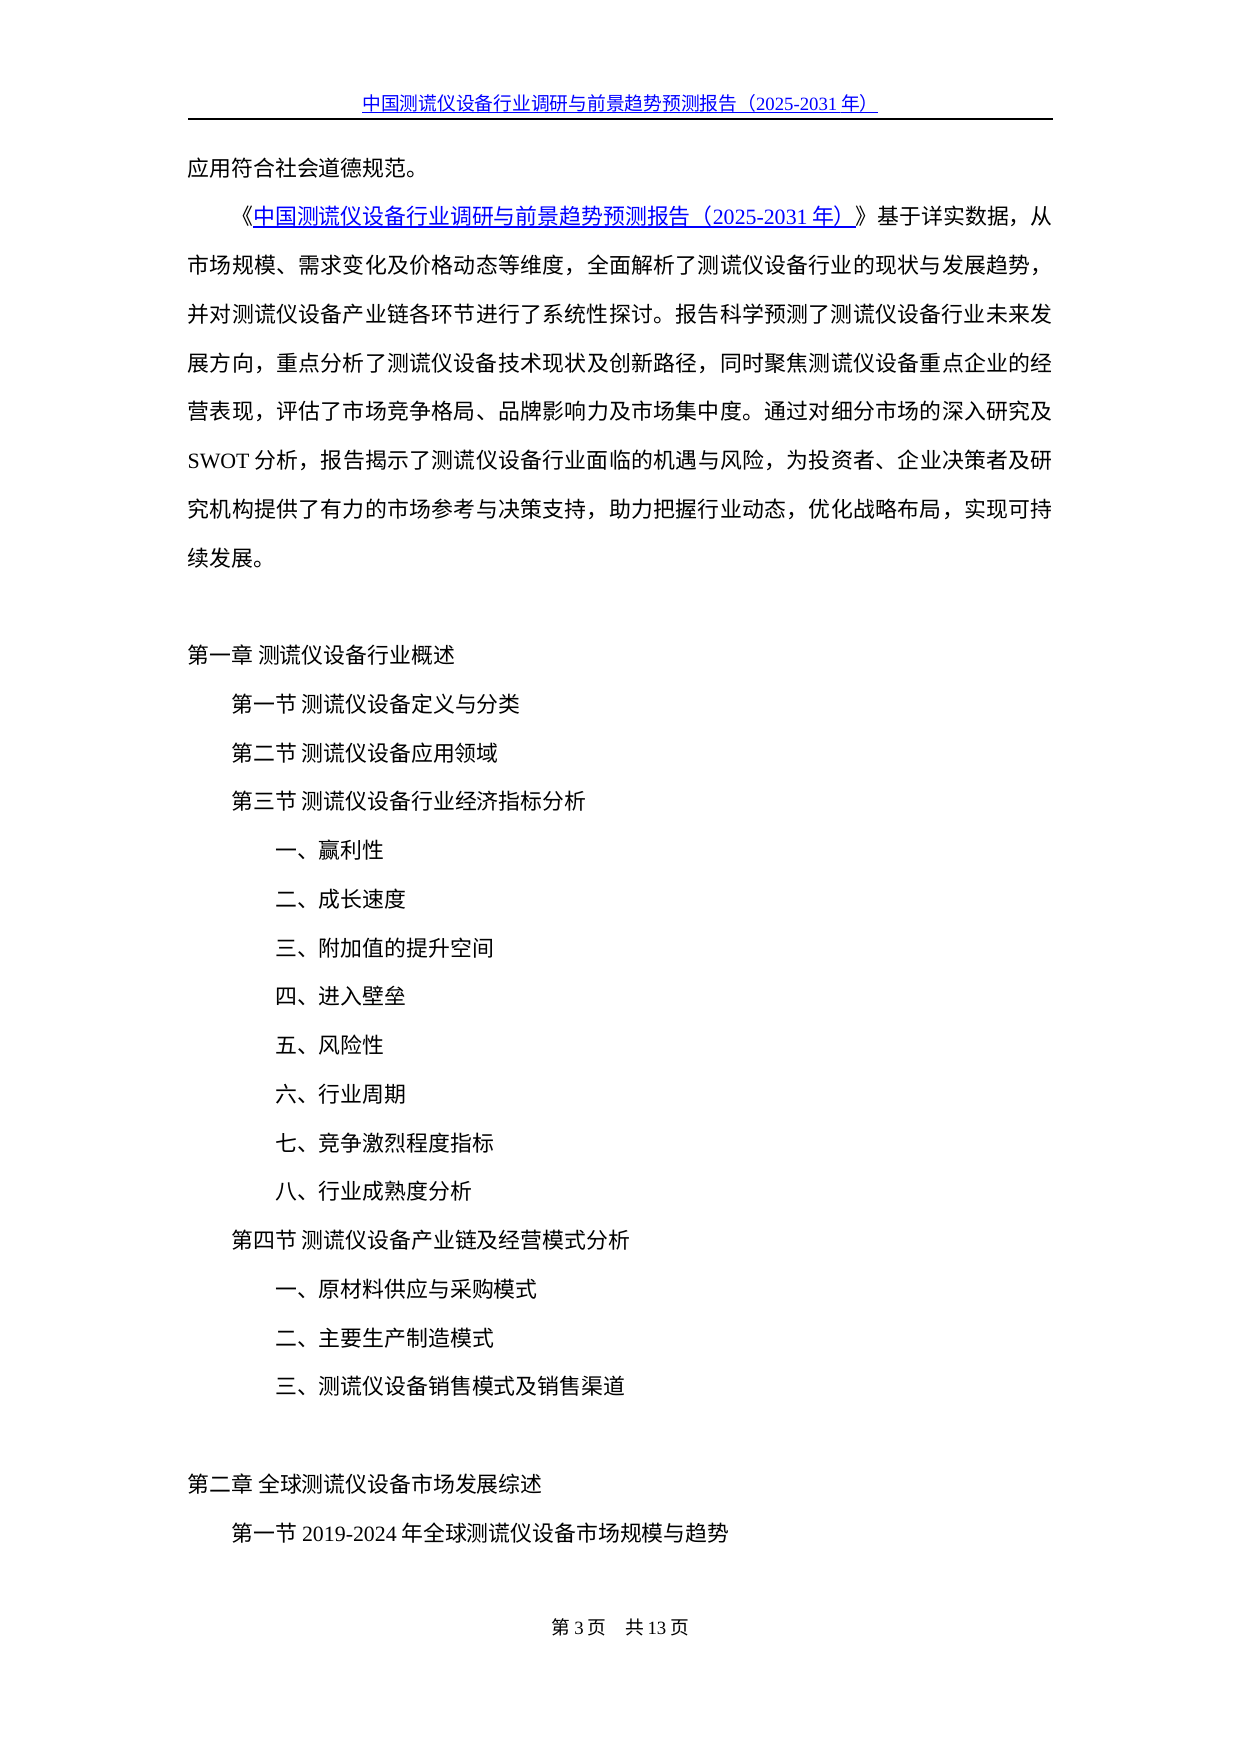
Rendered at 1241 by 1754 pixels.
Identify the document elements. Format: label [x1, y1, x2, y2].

text [187, 150, 1053, 1548]
